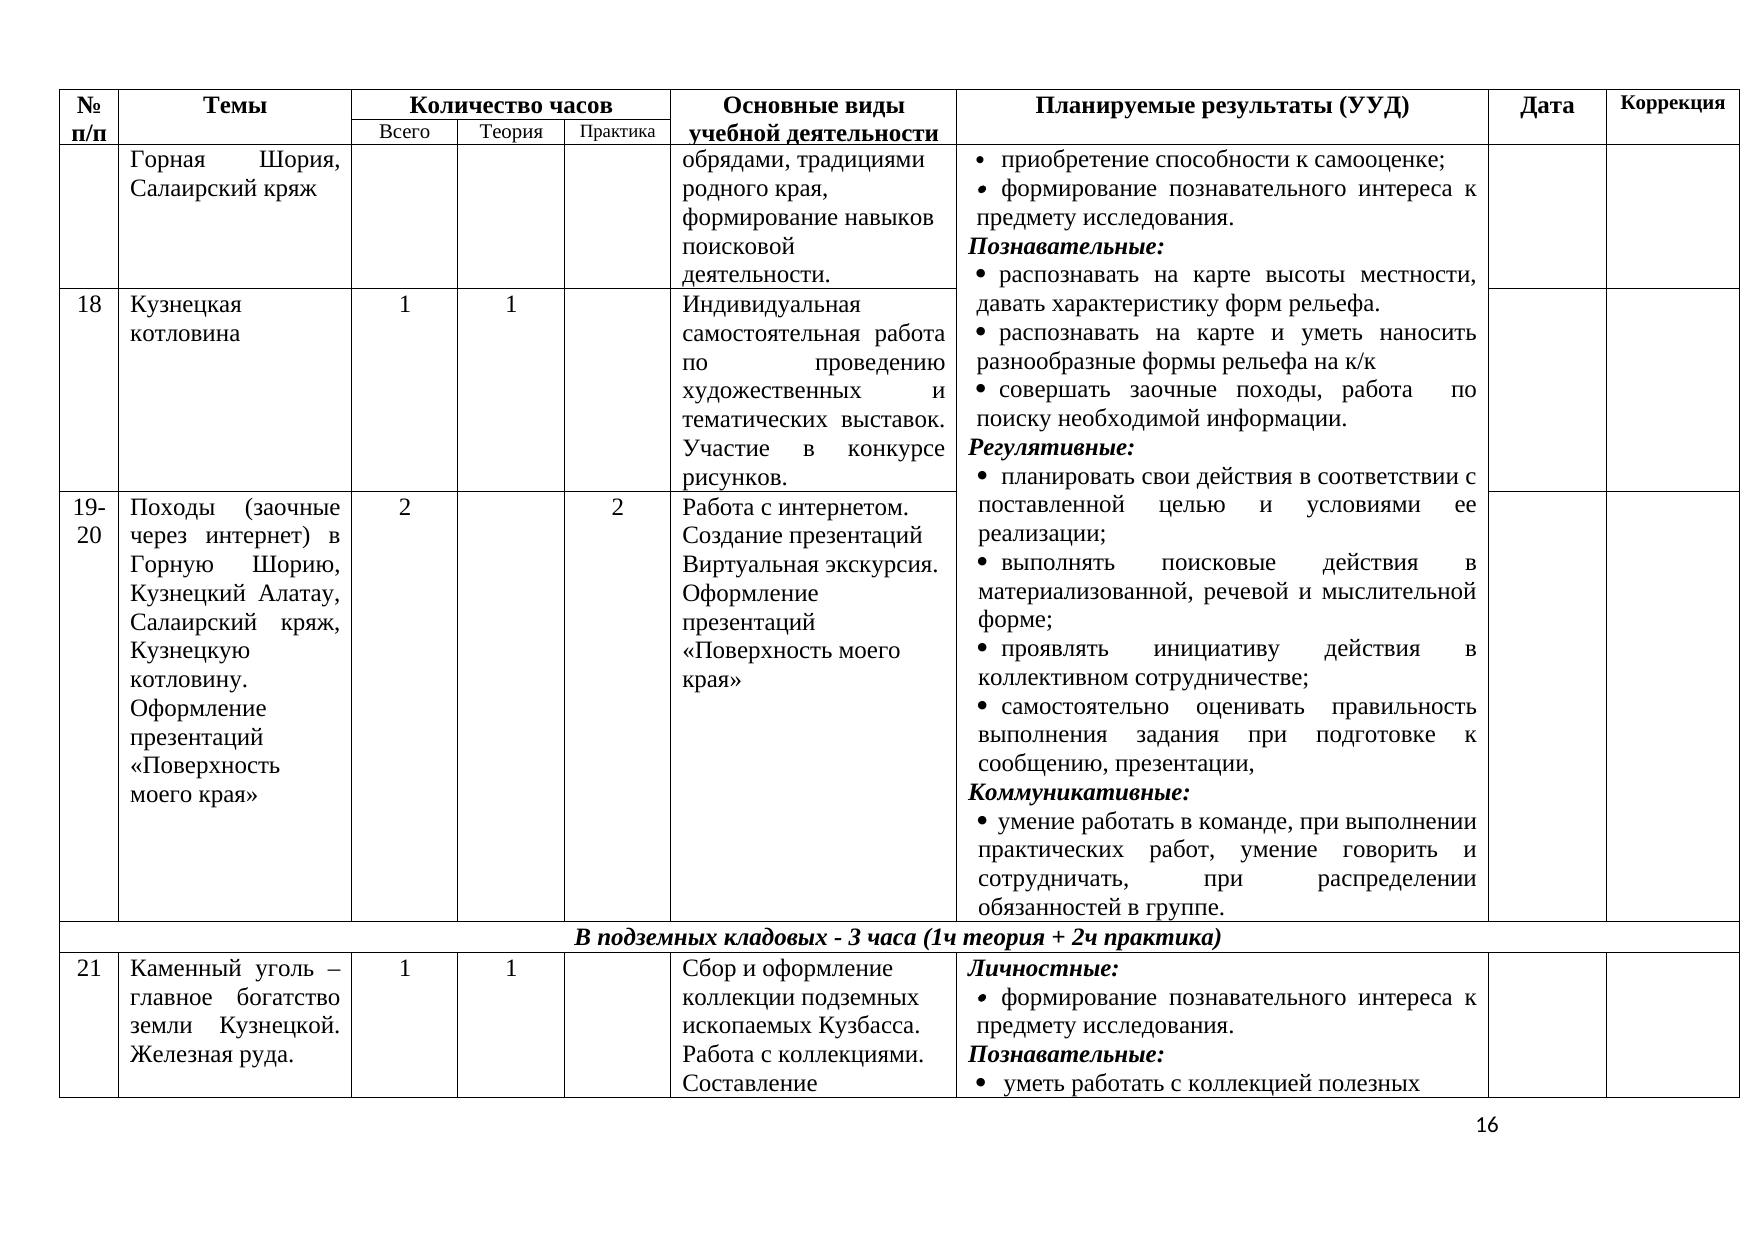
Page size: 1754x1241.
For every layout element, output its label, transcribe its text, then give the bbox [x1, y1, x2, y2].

table_header Планируемые результаты (УУД) [957, 90, 1488, 143]
table_header Количество часов [352, 90, 670, 118]
table_cell [565, 145, 670, 288]
table_cell Индивидуальная самостоятельная работа по проведению художественных и тематических выставок. Участие в конкурсе рисунков. [671, 289, 956, 491]
table_cell 17 [60, 145, 118, 288]
table_cell 1 [458, 953, 564, 1097]
table_cell [1607, 492, 1739, 921]
table_cell 2 [565, 492, 670, 921]
table_cell 1 [352, 145, 457, 288]
table_cell 1 [352, 953, 457, 1097]
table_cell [119, 953, 351, 1097]
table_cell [671, 145, 956, 288]
table_cell Теория [458, 120, 564, 143]
table_cell Работа с интернетом. Создание презентаций Виртуальная экскурсия. Оформление презентаций «Поверхность моего края» [671, 492, 956, 921]
table_cell [1489, 289, 1606, 491]
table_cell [957, 145, 1488, 921]
table_cell [458, 492, 564, 921]
table_cell [1607, 953, 1739, 1097]
table_cell [1489, 492, 1606, 921]
table_cell 1 [458, 145, 564, 288]
table_cell Практика [565, 120, 670, 143]
table_header № п/п [60, 90, 118, 143]
table_cell 1 [352, 289, 457, 491]
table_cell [671, 953, 956, 1097]
table_cell [1607, 145, 1739, 288]
table_cell [1607, 289, 1739, 491]
table_header Коррекция [1607, 90, 1739, 143]
table_cell В подземных кладовых - 3 часа (1ч теория + 2ч практика) [60, 922, 1739, 952]
table_cell [565, 289, 670, 491]
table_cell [119, 145, 351, 288]
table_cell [957, 953, 1488, 1097]
table_cell 1 [458, 289, 564, 491]
table_cell 21 [60, 953, 118, 1097]
table_header Основные виды учебной деятельности [671, 90, 956, 143]
table_cell [1489, 145, 1606, 288]
table_cell [565, 953, 670, 1097]
table_cell Кузнецкая котловина [119, 289, 351, 491]
table_cell [1489, 953, 1606, 1097]
table_cell Всего [352, 120, 457, 143]
table_cell 18 [60, 289, 118, 491]
table_header Дата [1489, 90, 1606, 143]
table_cell Походы (заочные через интернет) в Горную Шорию, Кузнецкий Алатау, Салаирский кряж, Кузнецкую котловину. Оформление презентаций «Поверхность моего края» [119, 492, 351, 921]
table_cell 19-20 [60, 492, 118, 921]
table_header Темы [119, 90, 351, 143]
table_cell 2 [352, 492, 457, 921]
